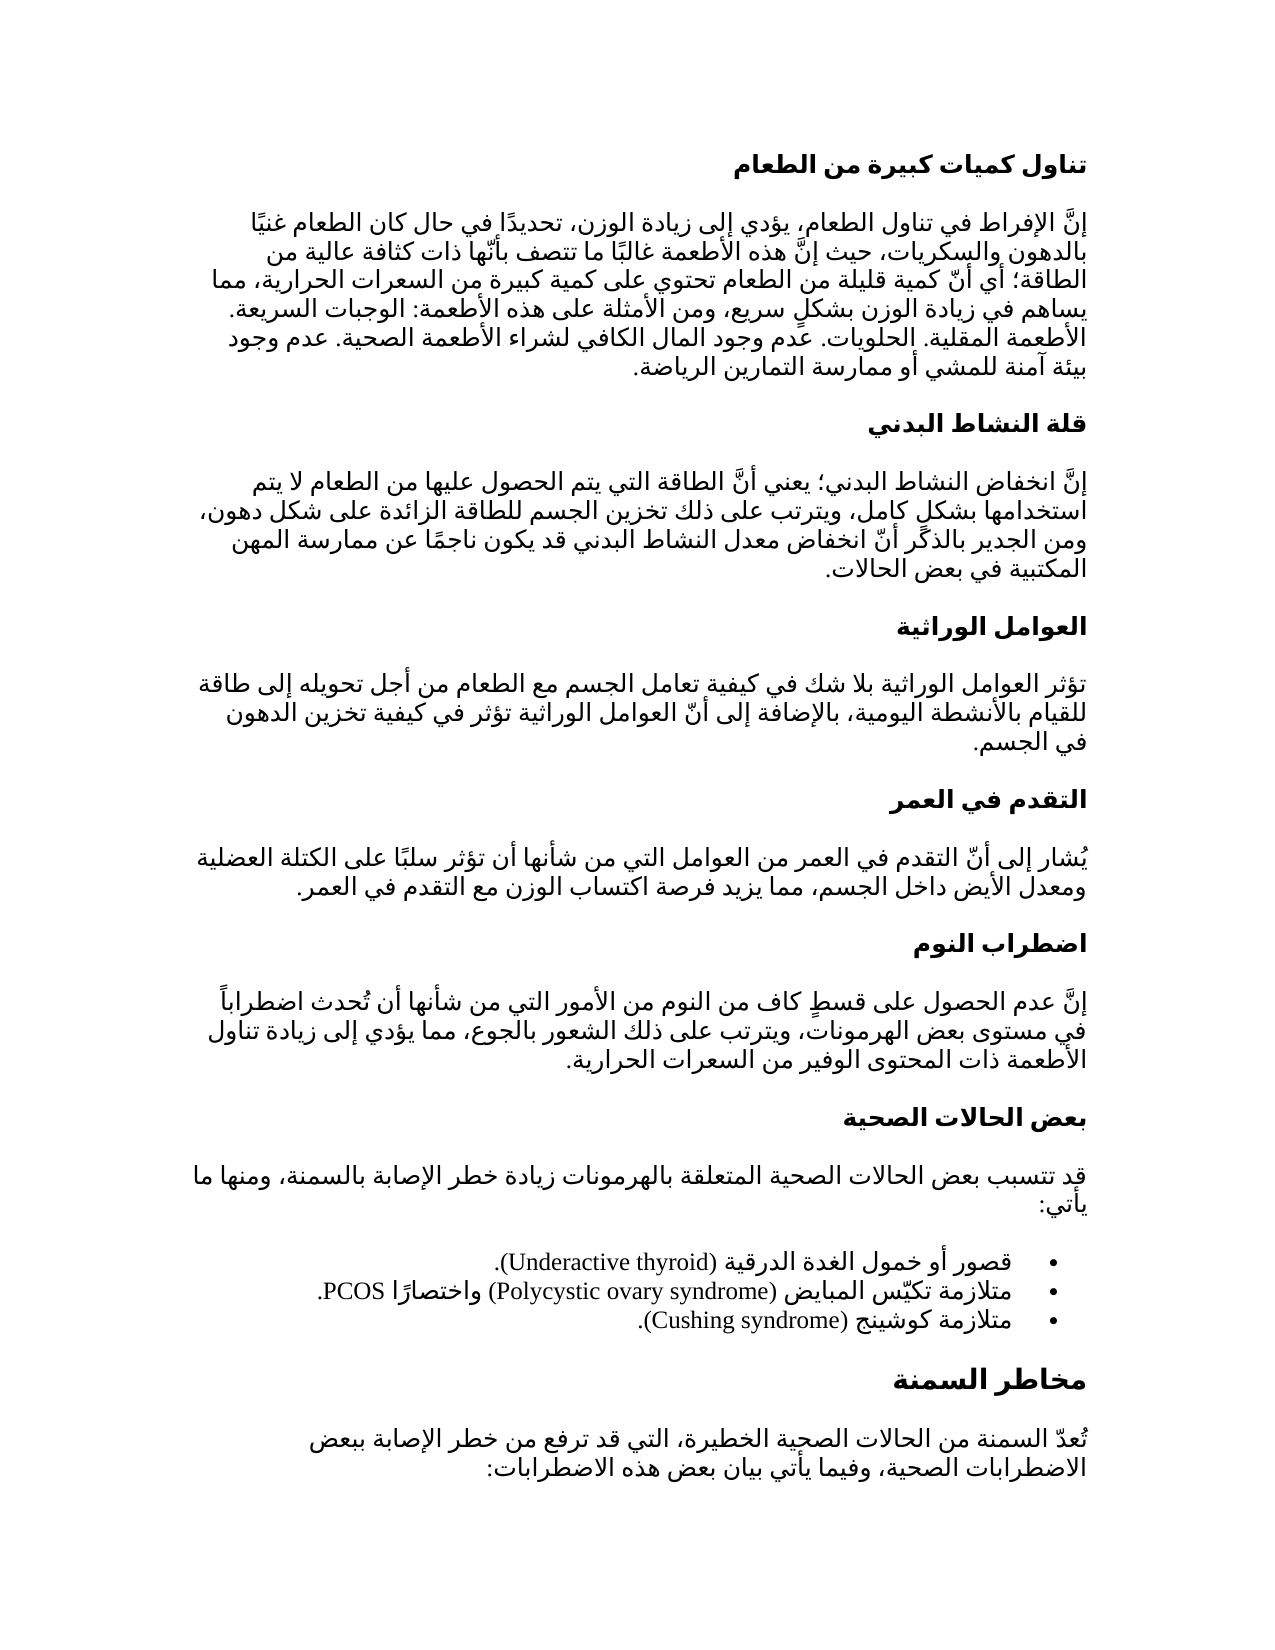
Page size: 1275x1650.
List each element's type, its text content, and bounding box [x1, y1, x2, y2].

text إنَّ الإفراط في تناول الطعام، يؤدي إلى زيادة الوزن، تحديدًا في حال كان الطعام غنيًا بالدهون والسكريات، حيث إنَّ هذه الأطعمة غالبًا ما تتصف بأنّها ذات كثافة عالية من الطاقة؛ أي أنّ كمية قليلة من الطعام تحتوي على كمية كبيرة من السعرات الحرارية، مما يساهم في زيادة الوزن بشكلٍ سريع، ومن الأمثلة على هذه الأطعمة: الوجبات السريعة. الأطعمة المقلية. الحلويات. عدم وجود المال الكافي لشراء الأطعمة الصحية. عدم وجود بيئة آمنة للمشي أو ممارسة التمارين الرياضة. [187, 208, 1087, 380]
list قصور أو خمول الغدة الدرقية (Underactive thyroid). [187, 1247, 1050, 1276]
text العوامل الوراثية [187, 612, 1087, 640]
text إنَّ عدم الحصول على قسطٍ كاف من النوم من الأمور التي من شأنها أن تُحدث اضطراباً في مستوى بعض الهرمونات، ويترتب على ذلك الشعور بالجوع، مما يؤدي إلى زيادة تناول الأطعمة ذات المحتوى الوفير من السعرات الحرارية. [187, 987, 1087, 1074]
text قد تتسبب بعض الحالات الصحية المتعلقة بالهرمونات زيادة خطر الإصابة بالسمنة، ومنها ما يأتي: [187, 1161, 1087, 1218]
text اضطراب النوم [187, 929, 1087, 958]
text قلة النشاط البدني [187, 409, 1087, 438]
text مخاطر السمنة [187, 1363, 1087, 1395]
list متلازمة كوشينج (Cushing syndrome). [187, 1305, 1050, 1334]
list متلازمة تكيّس المبايض (Polycystic ovary syndrome) واختصارًا PCOS. [187, 1276, 1050, 1305]
text التقدم في العمر [187, 785, 1087, 814]
text يُشار إلى أنّ التقدم في العمر من العوامل التي من شأنها أن تؤثر سلبًا على الكتلة العضلية ومعدل الأيض داخل الجسم، مما يزيد فرصة اكتساب الوزن مع التقدم في العمر. [187, 843, 1087, 900]
text تُعدّ السمنة من الحالات الصحية الخطيرة، التي قد ترفع من خطر الإصابة ببعض الاضطرابات الصحية، وفيما يأتي بيان بعض هذه الاضطرابات: [187, 1424, 1087, 1482]
text تناول كميات كبيرة من الطعام [187, 150, 1087, 179]
text بعض الحالات الصحية [187, 1103, 1087, 1132]
text تؤثر العوامل الوراثية بلا شك في كيفية تعامل الجسم مع الطعام من أجل تحويله إلى طاقة للقيام بالأنشطة اليومية، بالإضافة إلى أنّ العوامل الوراثية تؤثر في كيفية تخزين الدهون في الجسم. [187, 669, 1087, 756]
text إنَّ انخفاض النشاط البدني؛ يعني أنَّ الطاقة التي يتم الحصول عليها من الطعام لا يتم استخدامها بشكلٍ كامل، ويترتب على ذلك تخزين الجسم للطاقة الزائدة على شكل دهون، ومن الجدير بالذكر أنّ انخفاض معدل النشاط البدني قد يكون ناجمًا عن ممارسة المهن المكتبية في بعض الحالات. [187, 467, 1087, 582]
